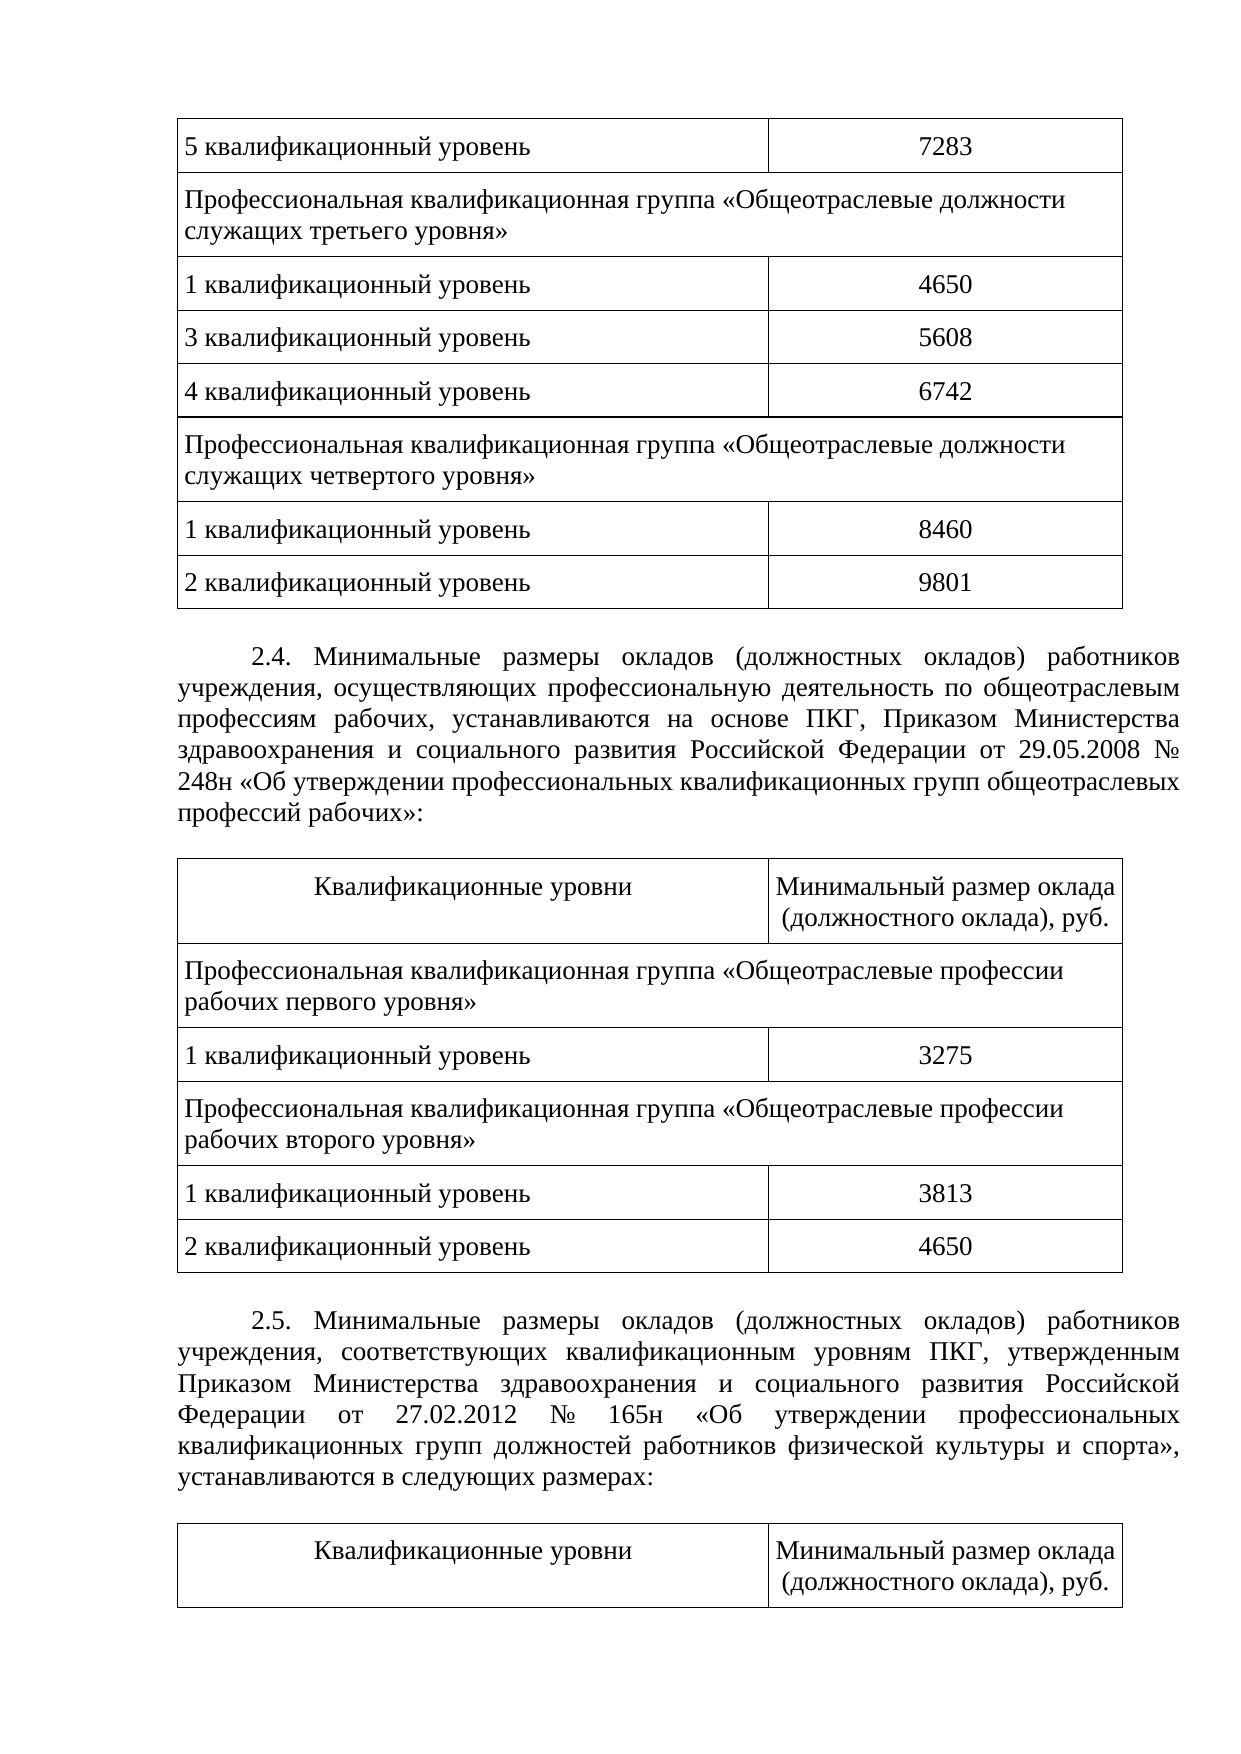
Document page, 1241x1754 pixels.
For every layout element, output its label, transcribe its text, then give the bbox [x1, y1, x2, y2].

table_cell 2 квалификационный уровень [178, 556, 768, 608]
table_cell Профессиональная квалификационная группа «Общеотраслевые должности служащих четвертого уровня» [178, 418, 1122, 501]
text 2.5. Минимальные размеры окладов (должностных окладов) работников учреждения, соответствующих квалификационным уровням ПКГ, утвержденным Приказом Министерства здравоохранения и социального развития Российской Федерации от 27.02.2012 № 165н «Об утверждении профессиональных квалификационных групп должностей работников физической культуры и спорта», устанавливаются в следующих размерах: [177, 1304, 1181, 1491]
table_header Квалификационные уровни [178, 859, 768, 943]
table_cell 3275 [769, 1028, 1122, 1081]
table_cell Профессиональная квалификационная группа «Общеотраслевые профессии рабочих первого уровня» [178, 944, 1122, 1027]
table_cell Профессиональная квалификационная группа «Общеотраслевые должности служащих третьего уровня» [178, 173, 1122, 256]
table_cell 2 квалификационный уровень [178, 1220, 768, 1272]
table_cell Профессиональная квалификационная группа «Общеотраслевые профессии рабочих второго уровня» [178, 1082, 1122, 1165]
table_header Минимальный размер оклада (должностного оклада), руб. [769, 1524, 1122, 1607]
table_cell 1 квалификационный уровень [178, 502, 768, 554]
table_cell 8460 [769, 502, 1122, 554]
table_cell 6742 [769, 364, 1122, 416]
table_cell 5608 [769, 311, 1122, 363]
table_cell 4650 [769, 257, 1122, 309]
table_cell 7283 [769, 119, 1122, 172]
table_cell 9801 [769, 556, 1122, 608]
table_header Квалификационные уровни [178, 1524, 768, 1607]
table_cell 1 квалификационный уровень [178, 1028, 768, 1081]
table_cell 1 квалификационный уровень [178, 257, 768, 309]
table_cell 4 квалификационный уровень [178, 364, 768, 416]
table_cell 3 квалификационный уровень [178, 311, 768, 363]
table_cell 4650 [769, 1220, 1122, 1272]
table_header Минимальный размер оклада (должностного оклада), руб. [769, 859, 1122, 943]
table_cell 3813 [769, 1166, 1122, 1219]
table_cell 1 квалификационный уровень [178, 1166, 768, 1219]
table_cell 5 квалификационный уровень [178, 119, 768, 172]
text 2.4. Минимальные размеры окладов (должностных окладов) работников учреждения, осуществляющих профессиональную деятельность по общеотраслевым профессиям рабочих, устанавливаются на основе ПКГ, Приказом Министерства здравоохранения и социального развития Российской Федерации от 29.05.2008 № 248н «Об утверждении профессиональных квалификационных групп общеотраслевых профессий рабочих»: [177, 640, 1181, 827]
